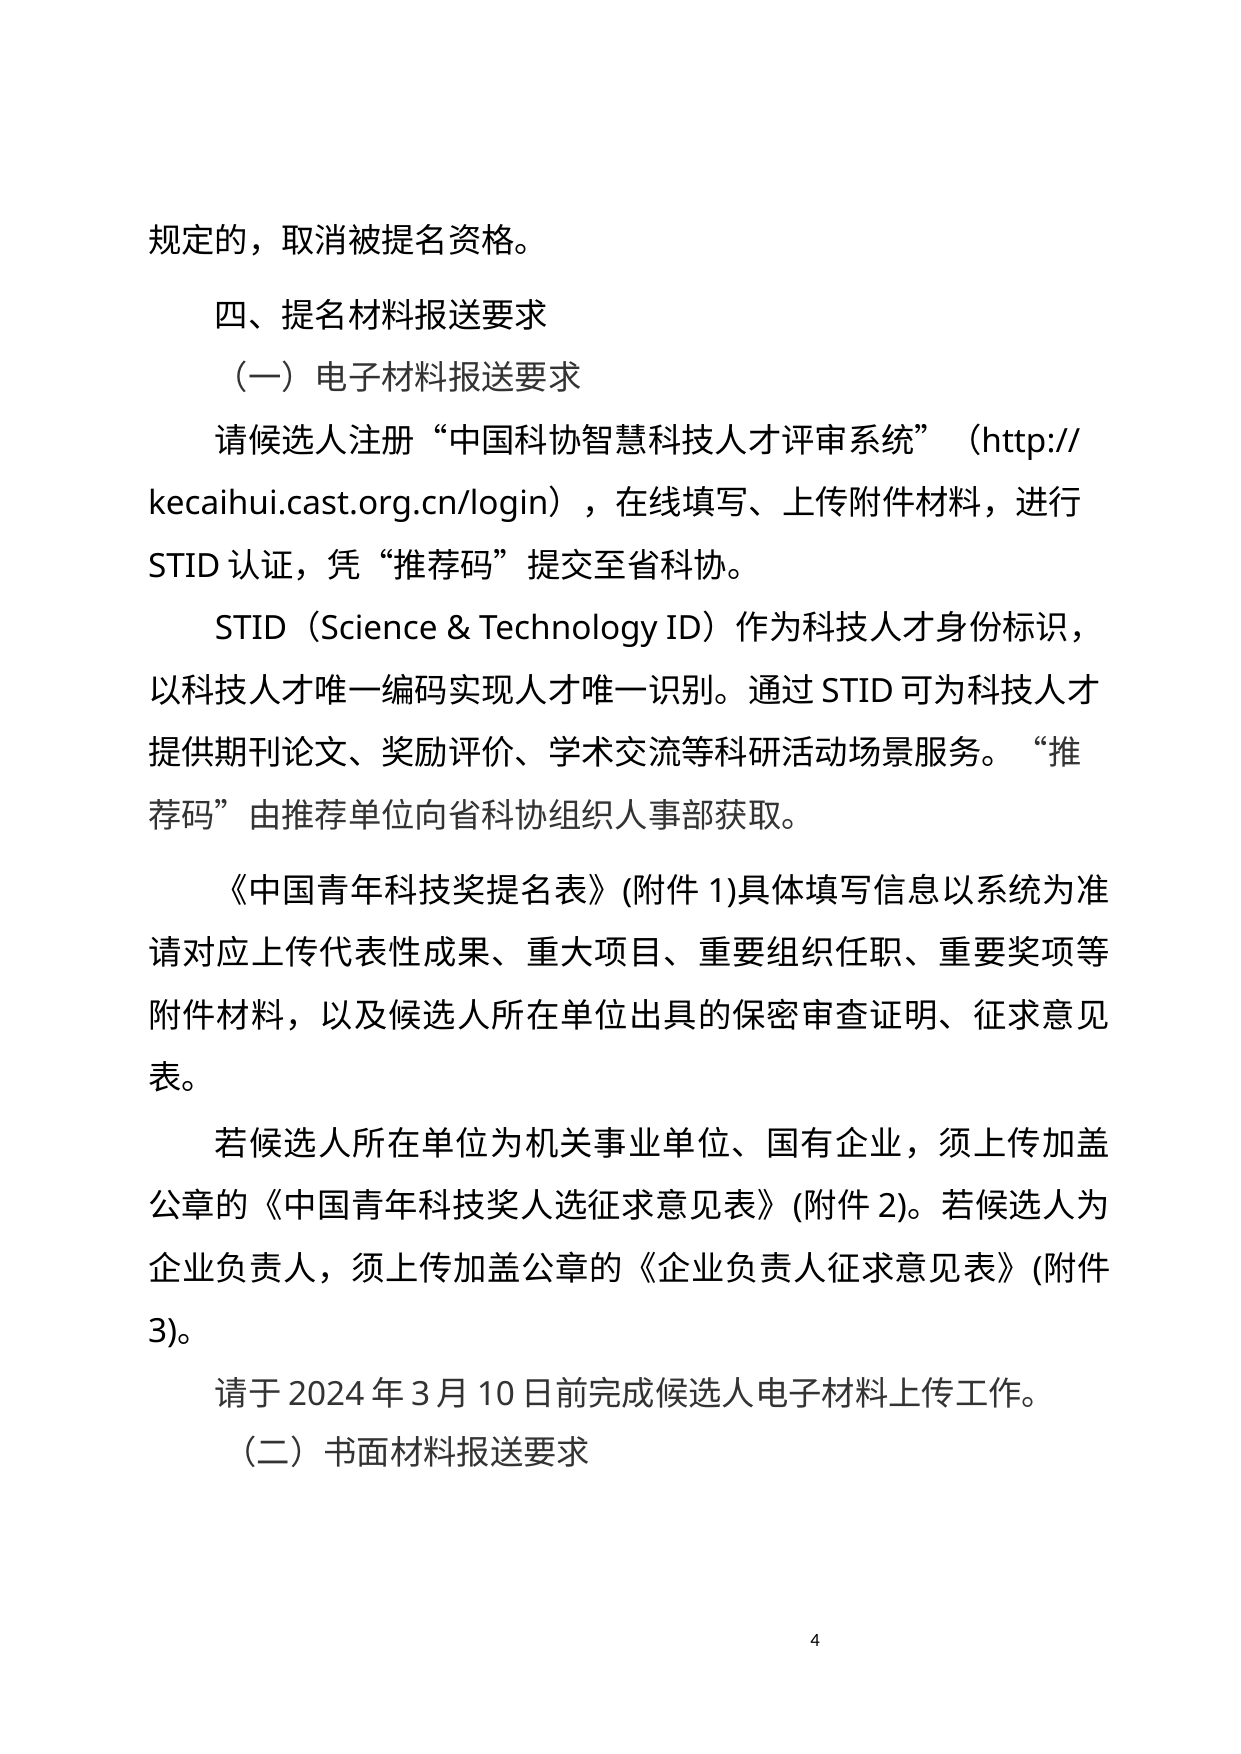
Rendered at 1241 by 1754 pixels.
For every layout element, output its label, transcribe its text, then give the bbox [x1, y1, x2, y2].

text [148, 202, 1110, 265]
text 请于2024年3月10日前完成候选人电子材料上传工作。 [148, 1352, 1110, 1415]
list 书面材料报送要求 [157, 1415, 1110, 1477]
text （一）电子材料报送要求 [148, 340, 1110, 402]
text 四、提名材料报送要求 [148, 277, 1110, 340]
text 若候选人所在单位为机关事业单位、国有企业，须上传加盖公章的《中国青年科技奖人选征求意见表》(附件2)。若候选人为企业负责人，须上传加盖公章的《企业负责人征求意见表》(附件3)。 [148, 1102, 1110, 1352]
text STID（Science & Technology ID）作为科技人才身份标识，以科技人才唯一编码实现人才唯一识别。通过STID可为科技人才提供期刊论文、奖励评价、学术交流等科研活动场景服务。“推荐码”由推荐单位向省科协组织人事部获取。 [148, 590, 1110, 840]
text 《中国青年科技奖提名表》(附件1)具体填写信息以系统为准。请对应上传代表性成果、重大项目、重要组织任职、重要奖项等附件材料，以及候选人所在单位出具的保密审查证明、征求意见表。 [148, 852, 1110, 1102]
text 请候选人注册“中国科协智慧科技人才评审系统”（http://kecaihui.cast.org.cn/login），在线填写、上传附件材料，进行STID认证，凭“推荐码”提交至省科协。 [148, 402, 1110, 590]
